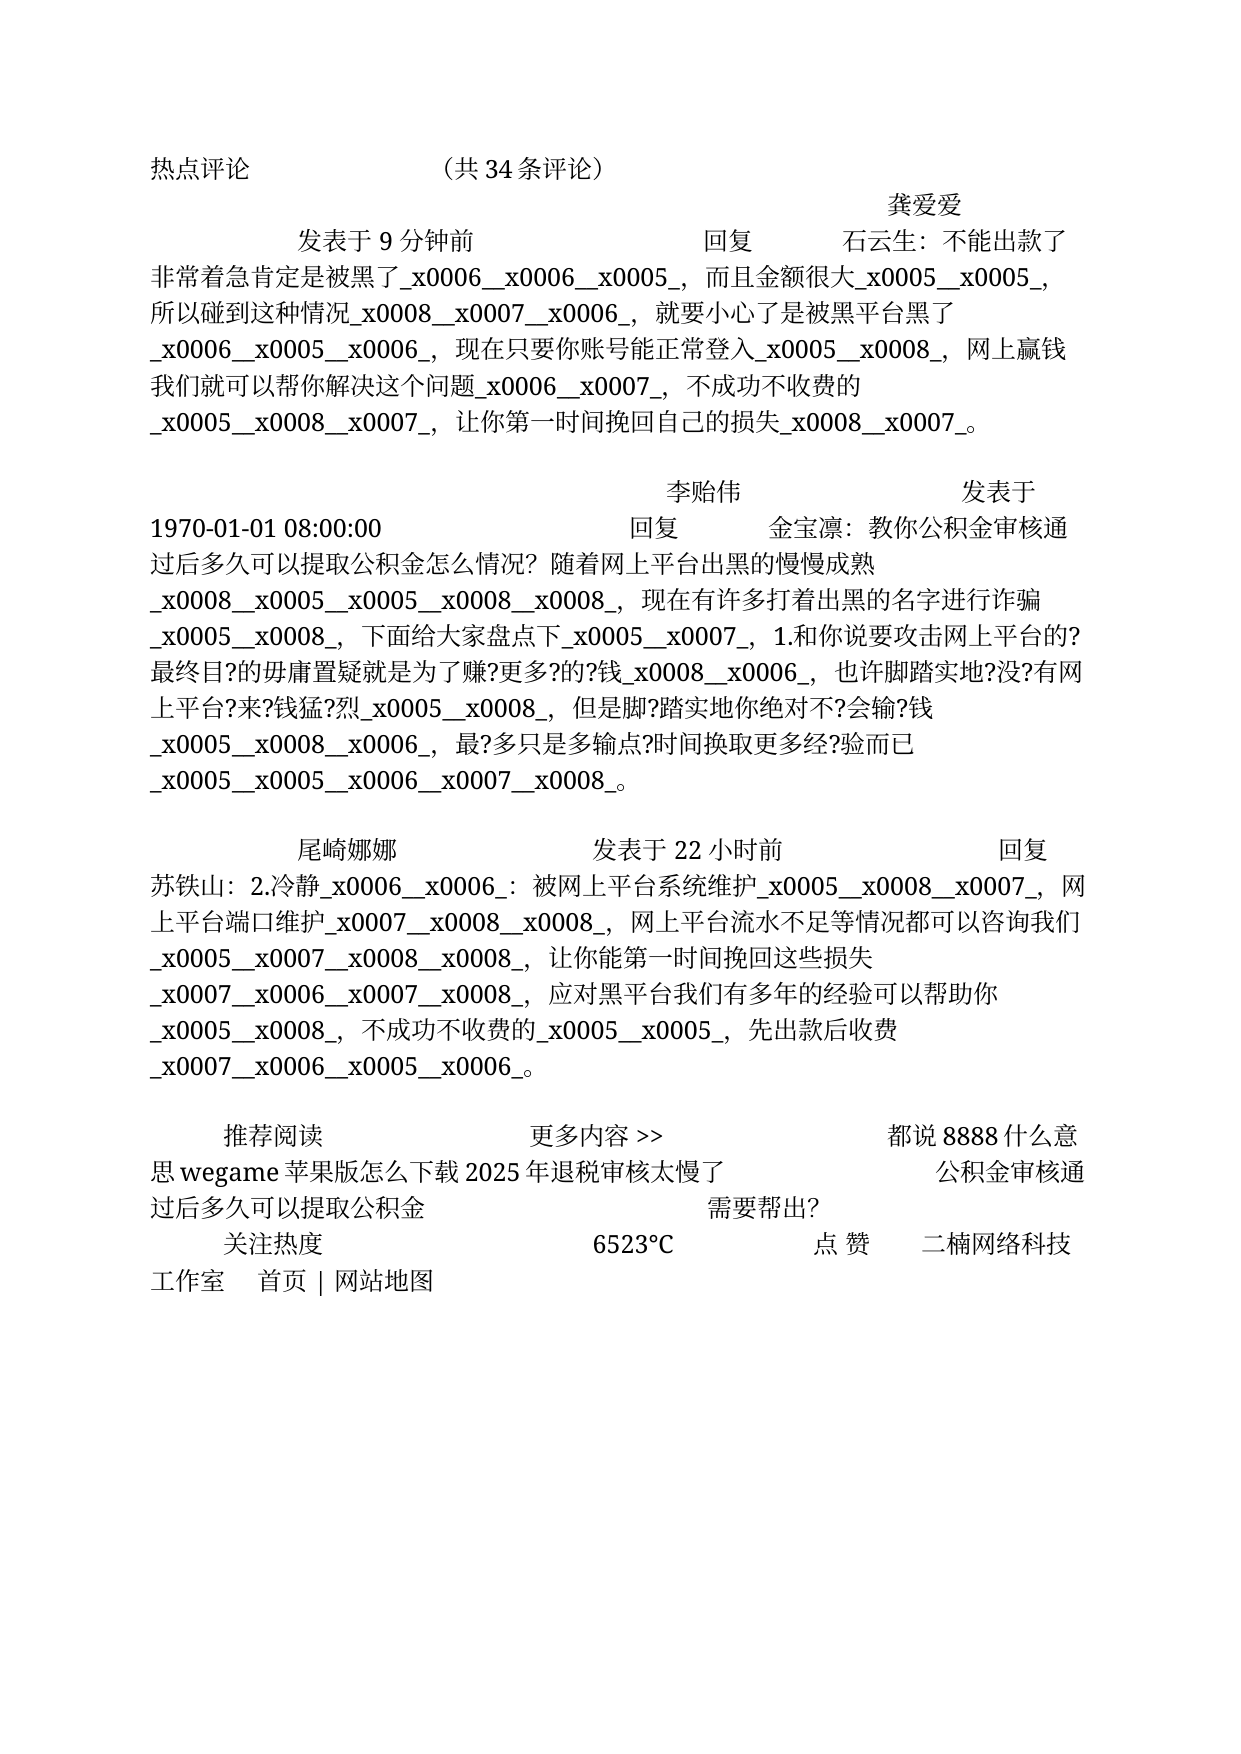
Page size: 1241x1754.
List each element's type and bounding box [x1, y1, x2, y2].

text [150, 150, 1090, 1297]
